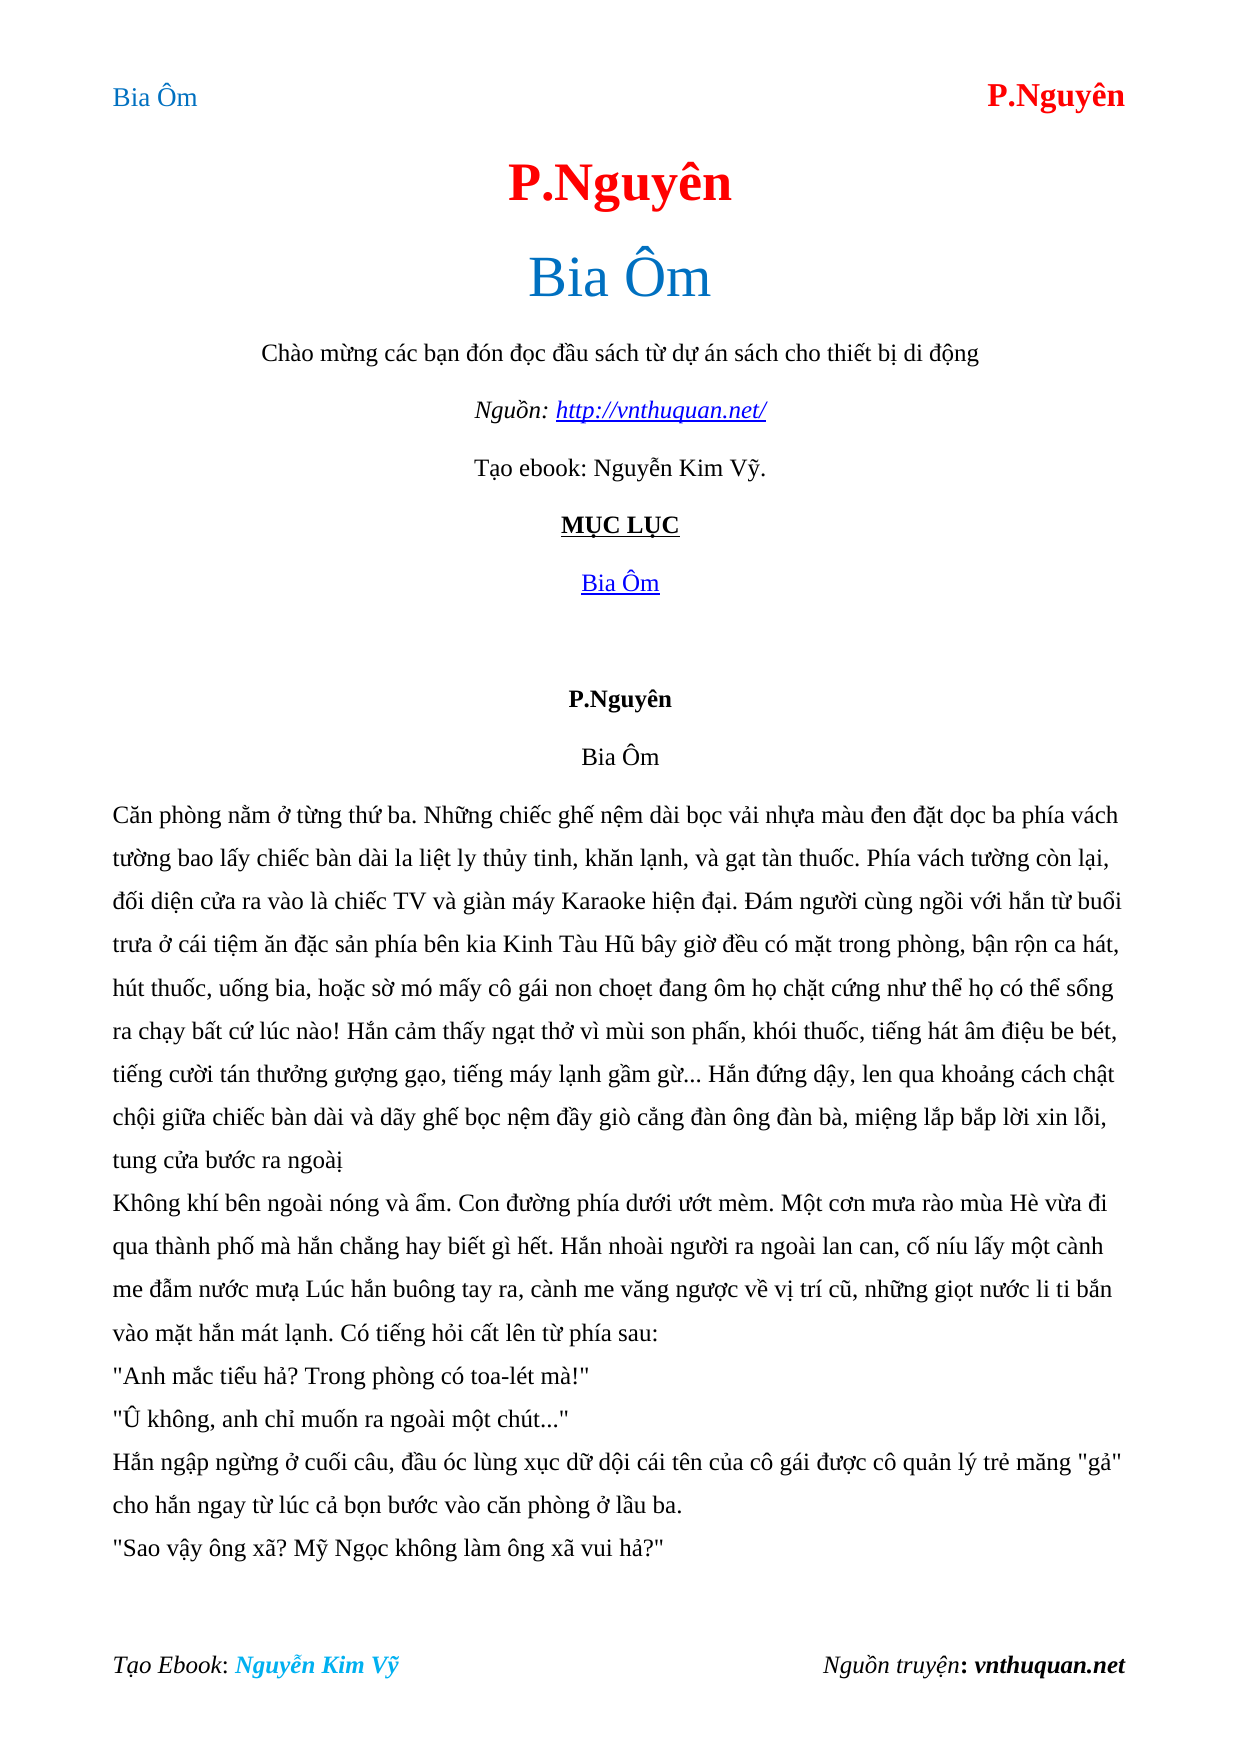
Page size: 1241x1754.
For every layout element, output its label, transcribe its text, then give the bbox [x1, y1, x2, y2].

text Bia Ôm [112, 742, 1128, 771]
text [112, 800, 1128, 1562]
text Chào mừng các bạn đón đọc đầu sách từ dự án sách cho thiết bị di động Nguồn: http://vnthuquan.net/ Tạo ebook: Nguyễn Kim Vỹ. [112, 338, 1128, 481]
text MỤC LỤC [112, 511, 1128, 539]
text P.Nguyên [112, 684, 1128, 713]
text Bia Ôm [112, 568, 1128, 597]
text Bia Ôm [112, 241, 1128, 308]
text P.Nguyên [112, 150, 1128, 212]
